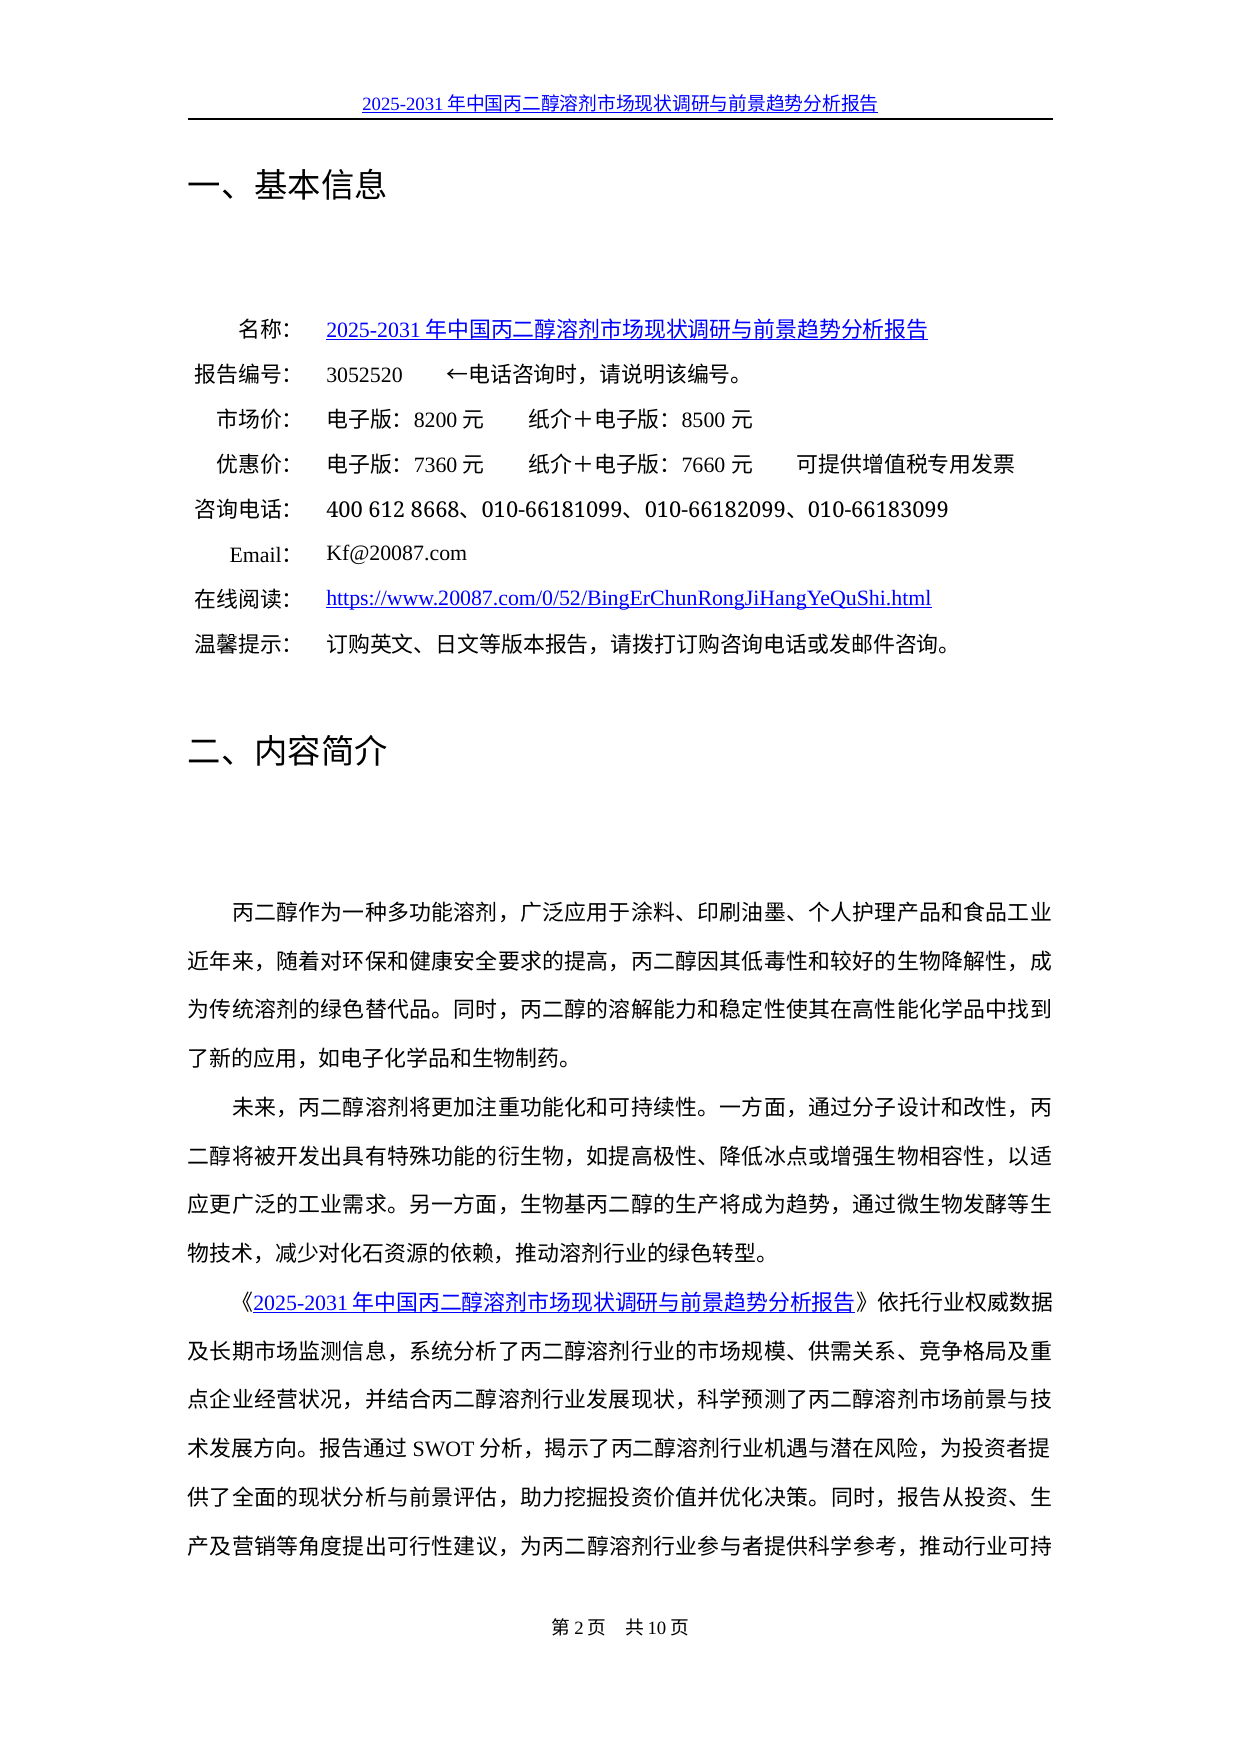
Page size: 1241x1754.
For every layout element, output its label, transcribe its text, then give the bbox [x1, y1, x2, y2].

table_header 2025-2031年中国丙二醇溶剂市场现状调研与前景趋势分析报告 [315, 312, 1073, 357]
table_cell 报告编号： [167, 357, 315, 402]
table_cell 3052520 ←电话咨询时，请说明该编号。 [315, 357, 1073, 402]
table_cell Email： [167, 537, 315, 582]
table_cell 市场价： [167, 402, 315, 447]
table_cell [315, 582, 1073, 627]
table_cell 咨询电话： [167, 492, 315, 537]
table_cell 400 612 8668、010-66181099、010-66182099、010-66183099 [315, 492, 1073, 537]
table_cell 订购英文、日文等版本报告，请拨打订购咨询电话或发邮件咨询。 [315, 627, 1073, 672]
table_cell 优惠价： [167, 447, 315, 492]
title 二、内容简介 [187, 717, 1053, 782]
table_cell 温馨提示： [167, 627, 315, 672]
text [187, 894, 1053, 1561]
table_cell 在线阅读： [167, 582, 315, 627]
table_cell 电子版：8200 元 纸介＋电子版：8500 元 [315, 402, 1073, 447]
table_header 名称： [167, 312, 315, 357]
table_cell 电子版：7360 元 纸介＋电子版：7660 元 可提供增值税专用发票 [315, 447, 1073, 492]
table_cell Kf@20087.com [315, 537, 1073, 582]
title 一、基本信息 [187, 150, 1053, 215]
